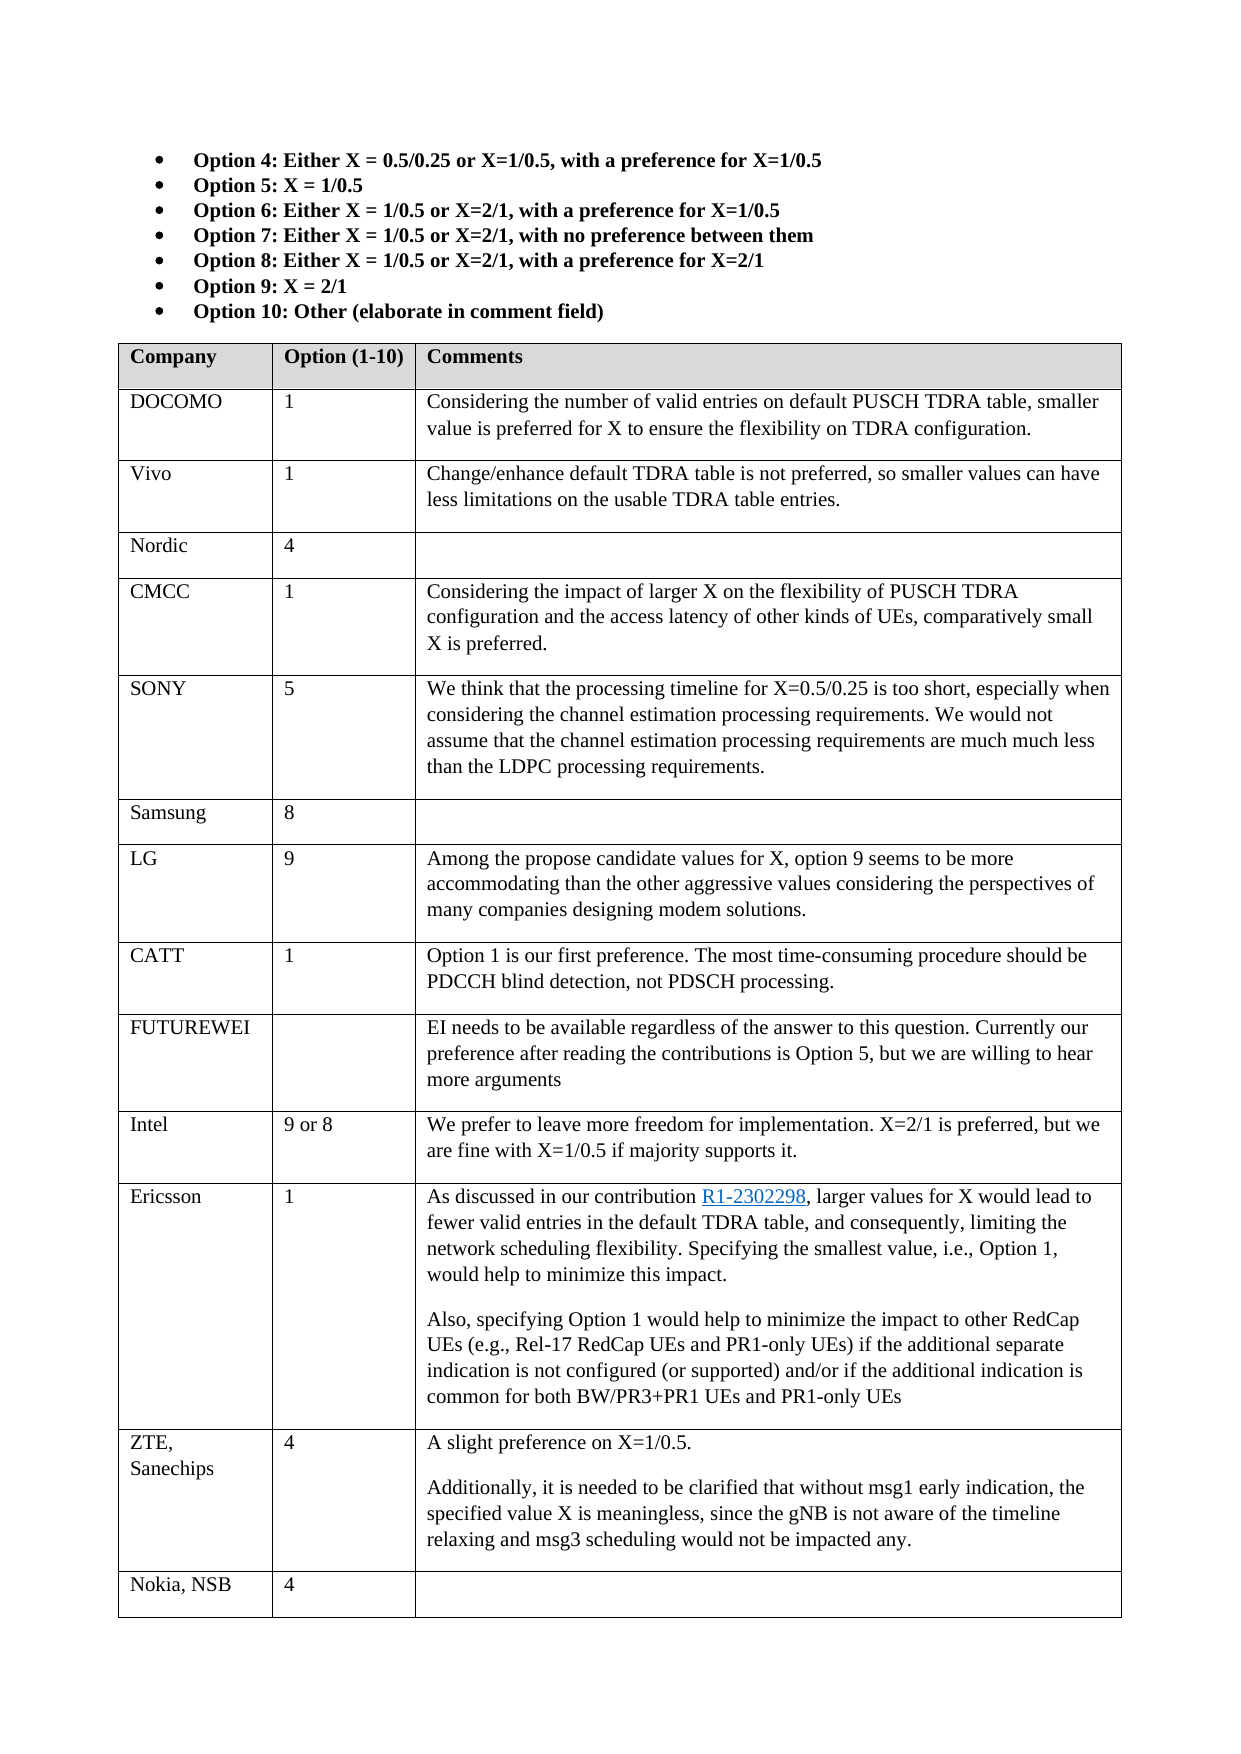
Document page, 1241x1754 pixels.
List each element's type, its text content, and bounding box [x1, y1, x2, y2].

table_cell 9 or 8 [273, 1112, 415, 1183]
list Option 9: X = 2/1 [156, 273, 1122, 298]
table_header Company [119, 344, 272, 388]
table_cell FUTUREWEI [119, 1015, 272, 1111]
table_cell As discussed in our contribution R1-2302298, larger values for X would lead to fewer valid entries in the default TDRA table, and consequently, limiting the network scheduling flexibility. Specifying the smallest value, i.e., Option 1, would help to minimize this impact. Also, specifying Option 1 would help to minimize the impact to other RedCap UEs (e.g., Rel-17 RedCap UEs and PR1-only UEs) if the additional separate indication is not configured (or supported) and/or if the additional indication is common for both BW/PR3+PR1 UEs and PR1-only UEs [416, 1184, 1121, 1429]
table_cell A slight preference on X=1/0.5. Additionally, it is needed to be clarified that without msg1 early indication, the specified value X is meaningless, since the gNB is not aware of the timeline relaxing and msg3 scheduling would not be impacted any. [416, 1430, 1121, 1571]
table_cell [416, 1572, 1121, 1617]
list Option 7: Either X = 1/0.5 or X=2/1, with no preference between them [156, 223, 1122, 247]
table_cell Among the propose candidate values for X, option 9 seems to be more accommodating than the other aggressive values considering the perspectives of many companies designing modem solutions. [416, 845, 1121, 942]
table_cell Ericsson [119, 1184, 272, 1429]
table_cell Nordic [119, 533, 272, 577]
table_header Comments [416, 344, 1121, 388]
table_cell 8 [273, 800, 415, 844]
table_cell Option 1 is our first preference. The most time-consuming procedure should be PDCCH blind detection, not PDSCH processing. [416, 943, 1121, 1014]
table_cell 1 [273, 390, 415, 460]
table_cell Change/enhance default TDRA table is not preferred, so smaller values can have less limitations on the usable TDRA table entries. [416, 461, 1121, 532]
table_cell ZTE, Sanechips [119, 1430, 272, 1571]
table_cell 1 [273, 1184, 415, 1429]
table_cell 1 [273, 579, 415, 675]
list Option 5: X = 1/0.5 [156, 173, 1122, 197]
list Option 8: Either X = 1/0.5 or X=2/1, with a preference for X=2/1 [156, 248, 1122, 272]
table_cell 5 [273, 676, 415, 799]
table_cell LG [119, 845, 272, 942]
table_cell Vivo [119, 461, 272, 532]
table_cell We prefer to leave more freedom for implementation. X=2/1 is preferred, but we are fine with X=1/0.5 if majority supports it. [416, 1112, 1121, 1183]
table_cell Intel [119, 1112, 272, 1183]
list Option 10: Other (elaborate in comment field) [156, 299, 1122, 323]
table_cell [273, 1015, 415, 1111]
table_cell Nokia, NSB [119, 1572, 272, 1617]
table_cell We think that the processing timeline for X=0.5/0.25 is too short, especially when considering the channel estimation processing requirements. We would not assume that the channel estimation processing requirements are much much less than the LDPC processing requirements. [416, 676, 1121, 799]
table_cell EI needs to be available regardless of the answer to this question. Currently our preference after reading the contributions is Option 5, but we are willing to hear more arguments [416, 1015, 1121, 1111]
table_cell 9 [273, 845, 415, 942]
list Option 6: Either X = 1/0.5 or X=2/1, with a preference for X=1/0.5 [156, 198, 1122, 222]
table_cell Samsung [119, 800, 272, 844]
table_cell [416, 533, 1121, 577]
table_header Option (1-10) [273, 344, 415, 388]
table_cell DOCOMO [119, 390, 272, 460]
table_cell 4 [273, 1572, 415, 1617]
table_cell 4 [273, 533, 415, 577]
table_cell [416, 800, 1121, 844]
table_cell 4 [273, 1430, 415, 1571]
table_cell CMCC [119, 579, 272, 675]
list Option 4: Either X = 0.5/0.25 or X=1/0.5, with a preference for X=1/0.5 [156, 147, 1122, 172]
table_cell SONY [119, 676, 272, 799]
table_cell 1 [273, 943, 415, 1014]
table_cell Considering the impact of larger X on the flexibility of PUSCH TDRA configuration and the access latency of other kinds of UEs, comparatively small X is preferred. [416, 579, 1121, 675]
table_cell Considering the number of valid entries on default PUSCH TDRA table, smaller value is preferred for X to ensure the flexibility on TDRA configuration. [416, 390, 1121, 460]
table_cell CATT [119, 943, 272, 1014]
table_cell 1 [273, 461, 415, 532]
